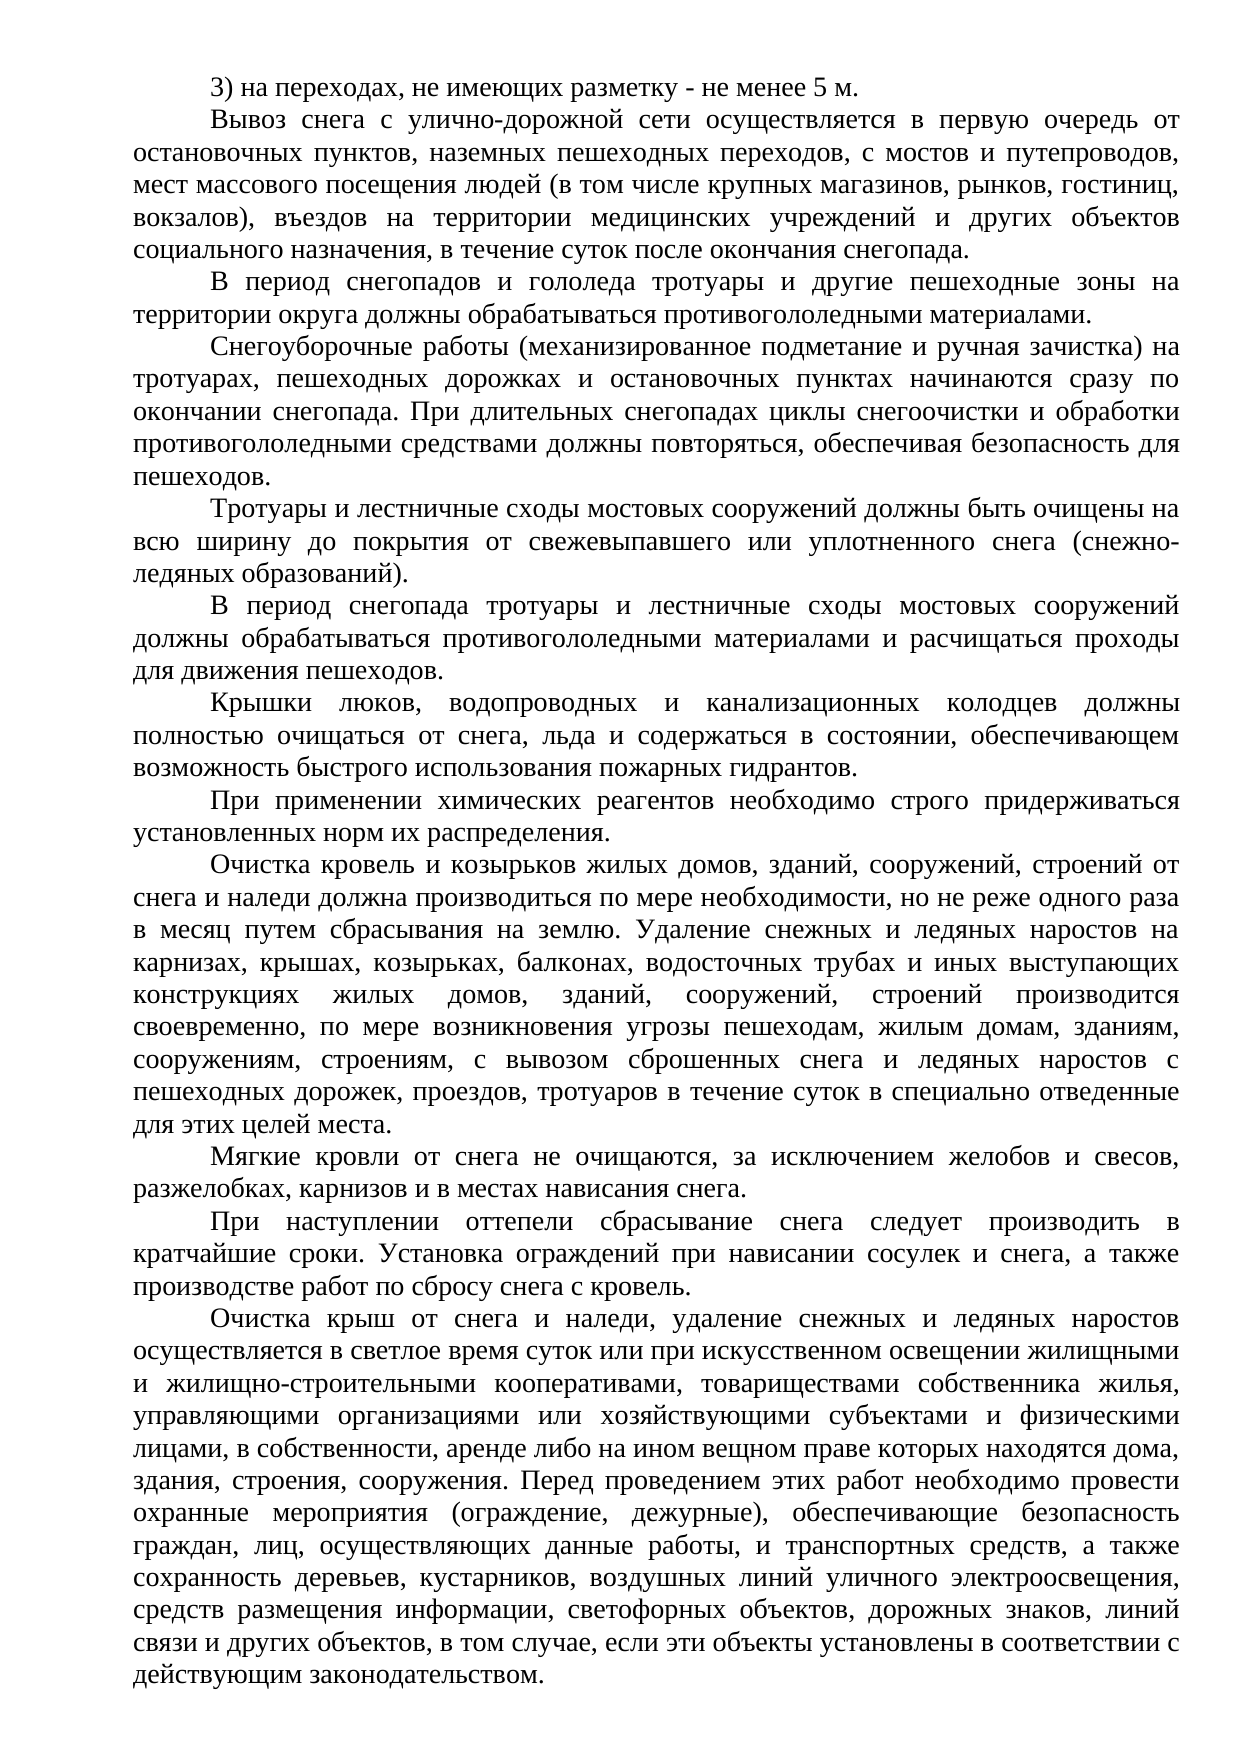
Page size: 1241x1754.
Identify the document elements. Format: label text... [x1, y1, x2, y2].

text При применении химических реагентов необходимо строго придерживаться установленных норм их распределения. [133, 783, 1181, 847]
text В период снегопада тротуары и лестничные сходы мостовых сооружений должны обрабатываться противогололедными материалами и расчищаться проходы для движения пешеходов. [133, 588, 1181, 686]
text Очистка кровель и козырьков жилых домов, зданий, сооружений, строений от снега и наледи должна производиться по мере необходимости, но не реже одного раза в месяц путем сбрасывания на землю. Удаление снежных и ледяных наростов на карнизах, крышах, козырьках, балконах, водосточных трубах и иных выступающих конструкциях жилых домов, зданий, сооружений, строений производится своевременно, по мере возникновения угрозы пешеходам, жилым домам, зданиям, сооружениям, строениям, с вывозом сброшенных снега и ледяных наростов с пешеходных дорожек, проездов, тротуаров в течение суток в специально отведенные для этих целей места. [133, 847, 1181, 1139]
text При наступлении оттепели сбрасывание снега следует производить в кратчайшие сроки. Установка ограждений при нависании сосулек и снега, а также производстве работ по сбросу снега с кровель. [133, 1204, 1181, 1301]
text 3) на переходах, не имеющих разметку - не менее 5 м. [133, 70, 1181, 102]
text В период снегопадов и гололеда тротуары и другие пешеходные зоны на территории округа должны обрабатываться противогололедными материалами. [133, 264, 1181, 329]
text Крышки люков, водопроводных и канализационных колодцев должны полностью очищаться от снега, льда и содержаться в состоянии, обеспечивающем возможность быстрого использования пожарных гидрантов. [133, 686, 1181, 783]
text Тротуары и лестничные сходы мостовых сооружений должны быть очищены на всю ширину до покрытия от свежевыпавшего или уплотненного снега (снежно-ледяных образований). [133, 491, 1181, 588]
text Очистка крыш от снега и наледи, удаление снежных и ледяных наростов осуществляется в светлое время суток или при искусственном освещении жилищными и жилищно-строительными кооперативами, товариществами собственника жилья, управляющими организациями или хозяйствующими субъектами и физическими лицами, в собственности, аренде либо на ином вещном праве которых находятся дома, здания, строения, сооружения. Перед проведением этих работ необходимо провести охранные мероприятия (ограждение, дежурные), обеспечивающие безопасность граждан, лиц, осуществляющих данные работы, и транспортных средств, а также сохранность деревьев, кустарников, воздушных линий уличного электроосвещения, средств размещения информации, светофорных объектов, дорожных знаков, линий связи и других объектов, в том случае, если эти объекты установлены в соответствии с действующим законодательством. [133, 1301, 1181, 1690]
text Мягкие кровли от снега не очищаются, за исключением желобов и свесов, разжелобках, карнизов и в местах нависания снега. [133, 1139, 1181, 1204]
text Вывоз снега с улично-дорожной сети осуществляется в первую очередь от остановочных пунктов, наземных пешеходных переходов, с мостов и путепроводов, мест массового посещения людей (в том числе крупных магазинов, рынков, гостиниц, вокзалов), въездов на территории медицинских учреждений и других объектов социального назначения, в течение суток после окончания снегопада. [133, 102, 1181, 264]
text Снегоуборочные работы (механизированное подметание и ручная зачистка) на тротуарах, пешеходных дорожках и остановочных пунктах начинаются сразу по окончании снегопада. При длительных снегопадах циклы снегоочистки и обработки противогололедными средствами должны повторяться, обеспечивая безопасность для пешеходов. [133, 329, 1181, 491]
